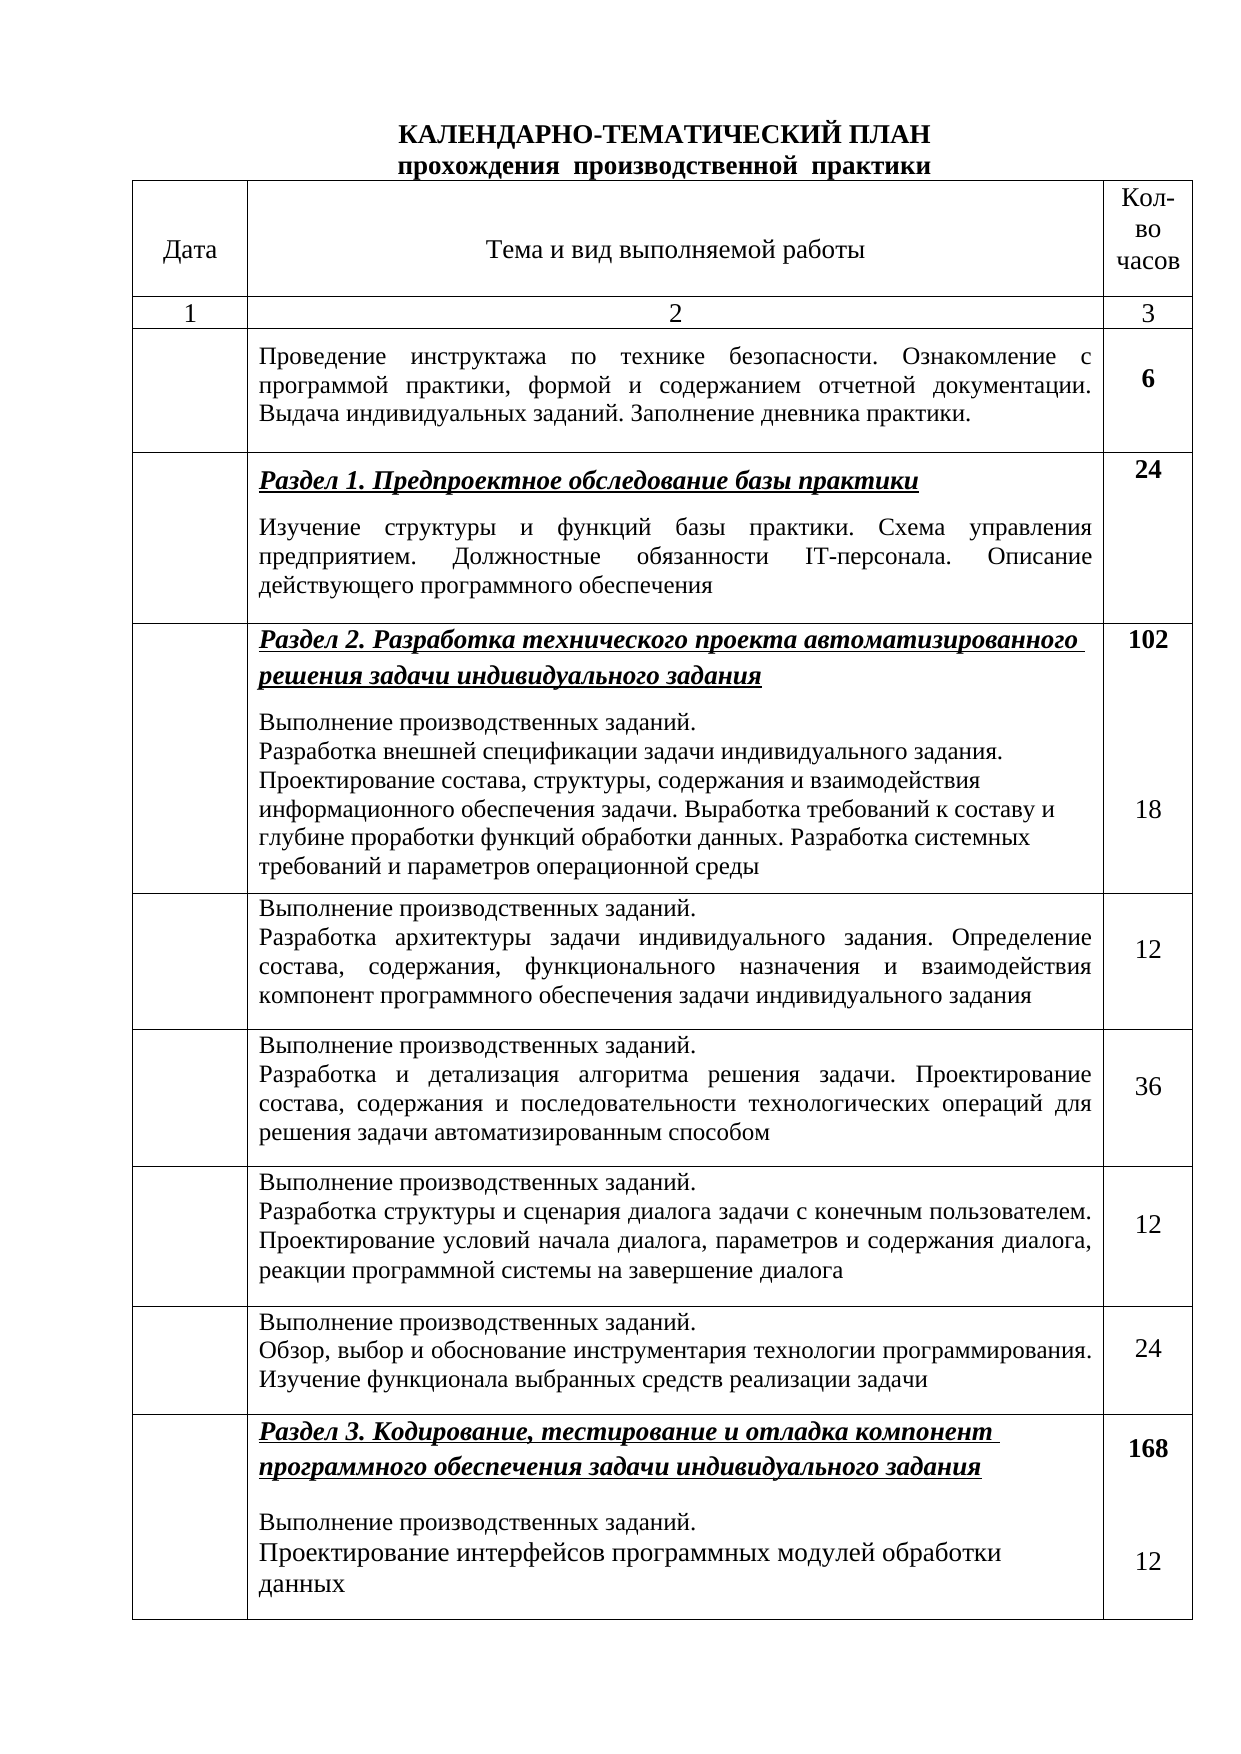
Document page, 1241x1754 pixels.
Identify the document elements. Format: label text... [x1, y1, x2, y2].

table_cell [133, 1030, 247, 1166]
text прохождения производственной практики [177, 149, 1152, 180]
table_cell 168 12 [1104, 1415, 1192, 1619]
table_cell Выполнение производственных заданий. Разработка структуры и сценария диалога задачи с конечным пользователем. Проектирование условий начала диалога, параметров и содержания диалога, реакции программной системы на завершение диалога [248, 1167, 1103, 1306]
table_cell Выполнение производственных заданий. Обзор, выбор и обоснование инструментария технологии программирования. Изучение функционала выбранных средств реализации задачи [248, 1307, 1103, 1414]
table_cell 1 [133, 297, 247, 328]
table_cell [133, 1167, 247, 1306]
table_cell [133, 1415, 247, 1619]
table_cell Выполнение производственных заданий. Разработка и детализация алгоритма решения задачи. Проектирование состава, содержания и последовательности технологических операций для решения задачи автоматизированным способом [248, 1030, 1103, 1166]
table_cell 6 [1104, 329, 1192, 452]
table_cell 12 [1104, 1167, 1192, 1306]
table_cell 3 [1104, 297, 1192, 328]
table_cell Раздел 3. Кодирование, тестирование и отладка компонент программного обеспечения задачи индивидуального задания Выполнение производственных заданий. Проектирование интерфейсов программных модулей обработки данных [248, 1415, 1103, 1619]
table_cell 36 [1104, 1030, 1192, 1166]
table_cell [133, 624, 247, 892]
table_header Кол-во часов [1104, 181, 1192, 296]
table_cell [133, 329, 247, 452]
table_cell 12 [1104, 894, 1192, 1029]
table_cell [133, 453, 247, 622]
table_cell Выполнение производственных заданий. Разработка архитектуры задачи индивидуального задания. Определение состава, содержания, функционального назначения и взаимодействия компонент программного обеспечения задачи индивидуального задания [248, 894, 1103, 1029]
table_cell 24 [1104, 453, 1192, 622]
table_header Дата [133, 181, 247, 296]
table_cell 102 18 [1104, 624, 1192, 892]
table_cell Раздел 1. Предпроектное обследование базы практики Изучение структуры и функций базы практики. Схема управления предприятием. Должностные обязанности IT-персонала. Описание действующего программного обеспечения [248, 453, 1103, 622]
table_cell Раздел 2. Разработка технического проекта автоматизированного решения задачи индивидуального задания Выполнение производственных заданий. Разработка внешней спецификации задачи индивидуального задания. Проектирование состава, структуры, содержания и взаимодействия информационного обеспечения задачи. Выработка требований к составу и глубине проработки функций обработки данных. Разработка системных требований и параметров операционной среды [248, 624, 1103, 892]
table_cell Проведение инструктажа по технике безопасности. Ознакомление с программой практики, формой и содержанием отчетной документации. Выдача индивидуальных заданий. Заполнение дневника практики. [248, 329, 1103, 452]
table_cell [133, 1307, 247, 1414]
text КАЛЕНДАРНО-ТЕМАТИЧЕСКИЙ ПЛАН [177, 118, 1152, 149]
table_header Тема и вид выполняемой работы [248, 181, 1103, 296]
table_cell 2 [248, 297, 1103, 328]
table_cell [133, 894, 247, 1029]
table_cell 24 [1104, 1307, 1192, 1414]
